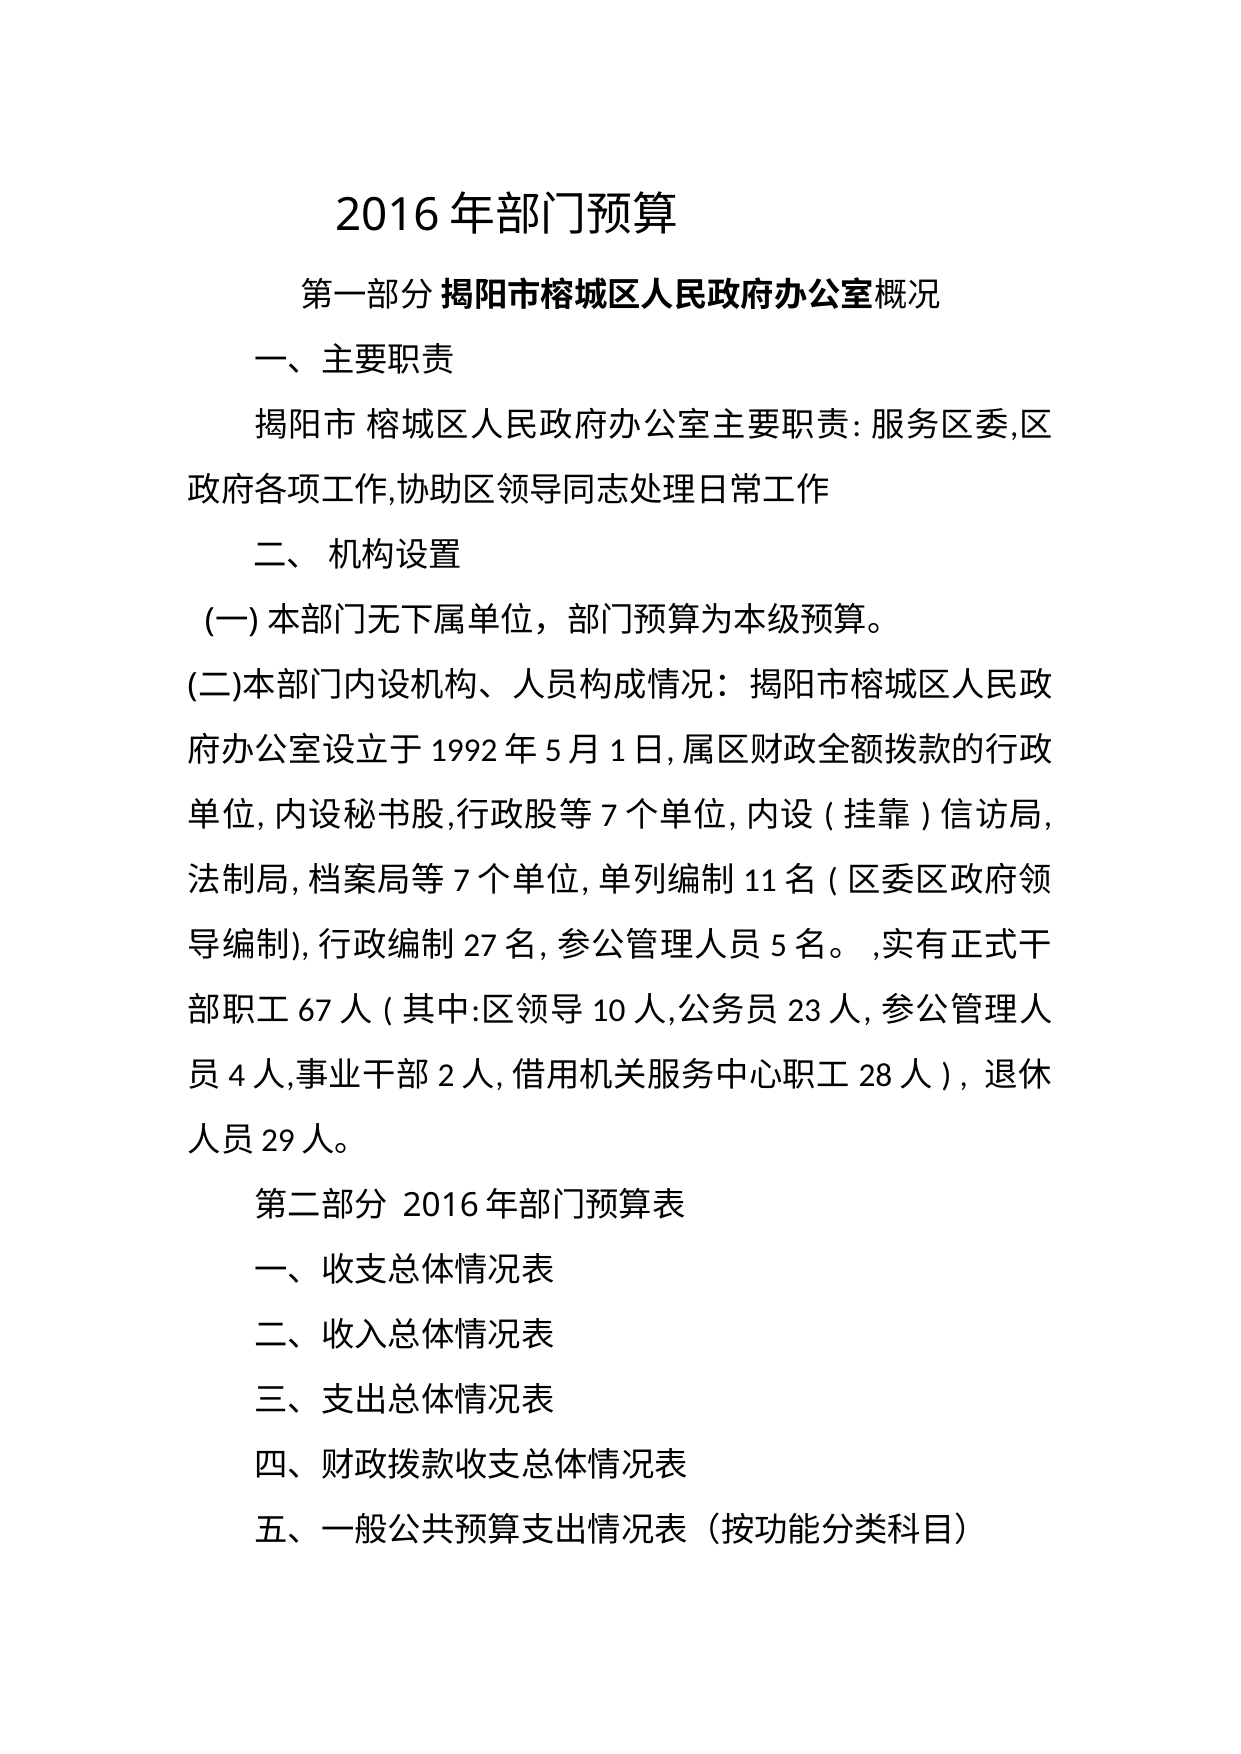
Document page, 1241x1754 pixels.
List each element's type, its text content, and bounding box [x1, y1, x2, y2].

text (二)本部门内设机构、人员构成情况：揭阳市榕城区人民政府办公室设立于1992年5月1日, 属区财政全额拨款的行政单位, 内设秘书股,行政股等7个单位, 内设 ( 挂靠 ) 信访局, 法制局, 档案局等7个单位, 单列编制11名 ( 区委区政府领导编制), 行政编制27名, 参公管理人员5名。 ,实有正式干部职工67人 ( 其中:区领导10人,公务员23人, 参公管理人员4人,事业干部2人, 借用机关服务中心职工28人 ) , 退休人员29人。 [187, 649, 1053, 1169]
text 第一部分 揭阳市榕城区人民政府办公室概况 [187, 259, 1053, 324]
text (一) 本部门无下属单位，部门预算为本级预算。 [187, 584, 1053, 649]
list 财政拨款收支总体情况表 [187, 1429, 1053, 1494]
text 揭阳市 榕城区人民政府办公室主要职责: 服务区委,区政府各项工作,协助区领导同志处理日常工作 [187, 389, 1053, 519]
list 一般公共预算支出情况表（按功能分类科目） [187, 1494, 1053, 1559]
list 支出总体情况表 [187, 1364, 1053, 1429]
list 收入总体情况表 [187, 1299, 1053, 1364]
list 收支总体情况表 [187, 1234, 1053, 1299]
list 主要职责 [187, 324, 1053, 389]
text 第二部分 2016年部门预算表 [187, 1169, 1053, 1234]
text 2016年部门预算 [187, 162, 1053, 259]
list 机构设置 [253, 519, 1053, 584]
